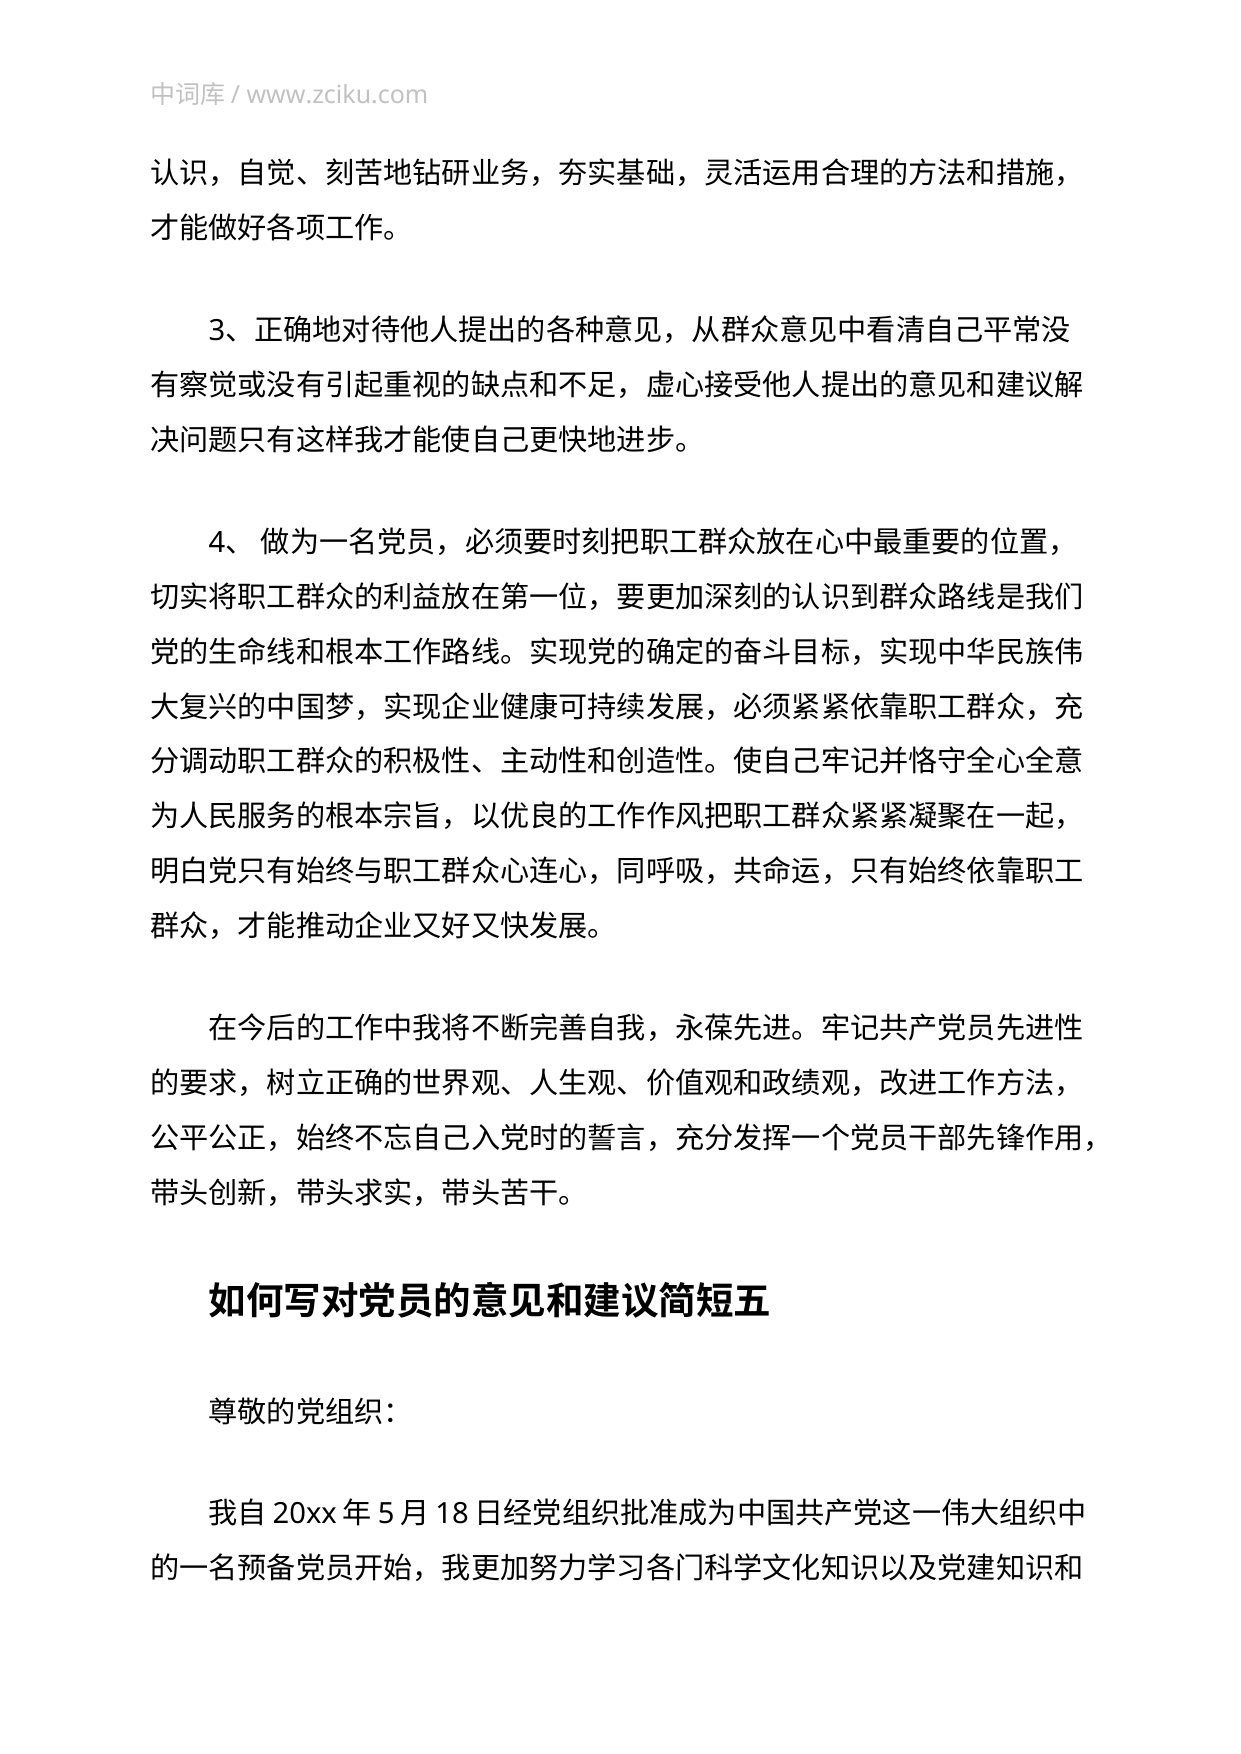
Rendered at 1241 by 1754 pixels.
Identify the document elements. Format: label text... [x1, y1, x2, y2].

text 4、 做为一名党员，必须要时刻把职工群众放在心中最重要的位置，切实将职工群众的利益放在第一位，要更加深刻的认识到群众路线是我们党的生命线和根本工作路线。实现党的确定的奋斗目标，实现中华民族伟大复兴的中国梦，实现企业健康可持续发展，必须紧紧依靠职工群众，充分调动职工群众的积极性、主动性和创造性。使自己牢记并恪守全心全意为人民服务的根本宗旨，以优良的工作作风把职工群众紧紧凝聚在一起，明白党只有始终与职工群众心连心，同呼吸，共命运，只有始终依靠职工群众，才能推动企业又好又快发展。 [150, 518, 1090, 945]
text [150, 1490, 1090, 1587]
text 在今后的工作中我将不断完善自我，永葆先进。牢记共产党员先进性的要求，树立正确的世界观、人生观、价值观和政绩观，改进工作方法，公平公正，始终不忘自己入党时的誓言，充分发挥一个党员干部先锋作用，带头创新，带头求实，带头苦干。 [150, 1004, 1090, 1211]
text 尊敬的党组织： [150, 1388, 1090, 1431]
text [150, 150, 1090, 247]
text 3、正确地对待他人提出的各种意见，从群众意见中看清自己平常没有察觉或没有引起重视的缺点和不足，虚心接受他人提出的意见和建议解决问题只有这样我才能使自己更快地进步。 [150, 307, 1090, 459]
text 如何写对党员的意见和建议简短五 [150, 1271, 1090, 1325]
